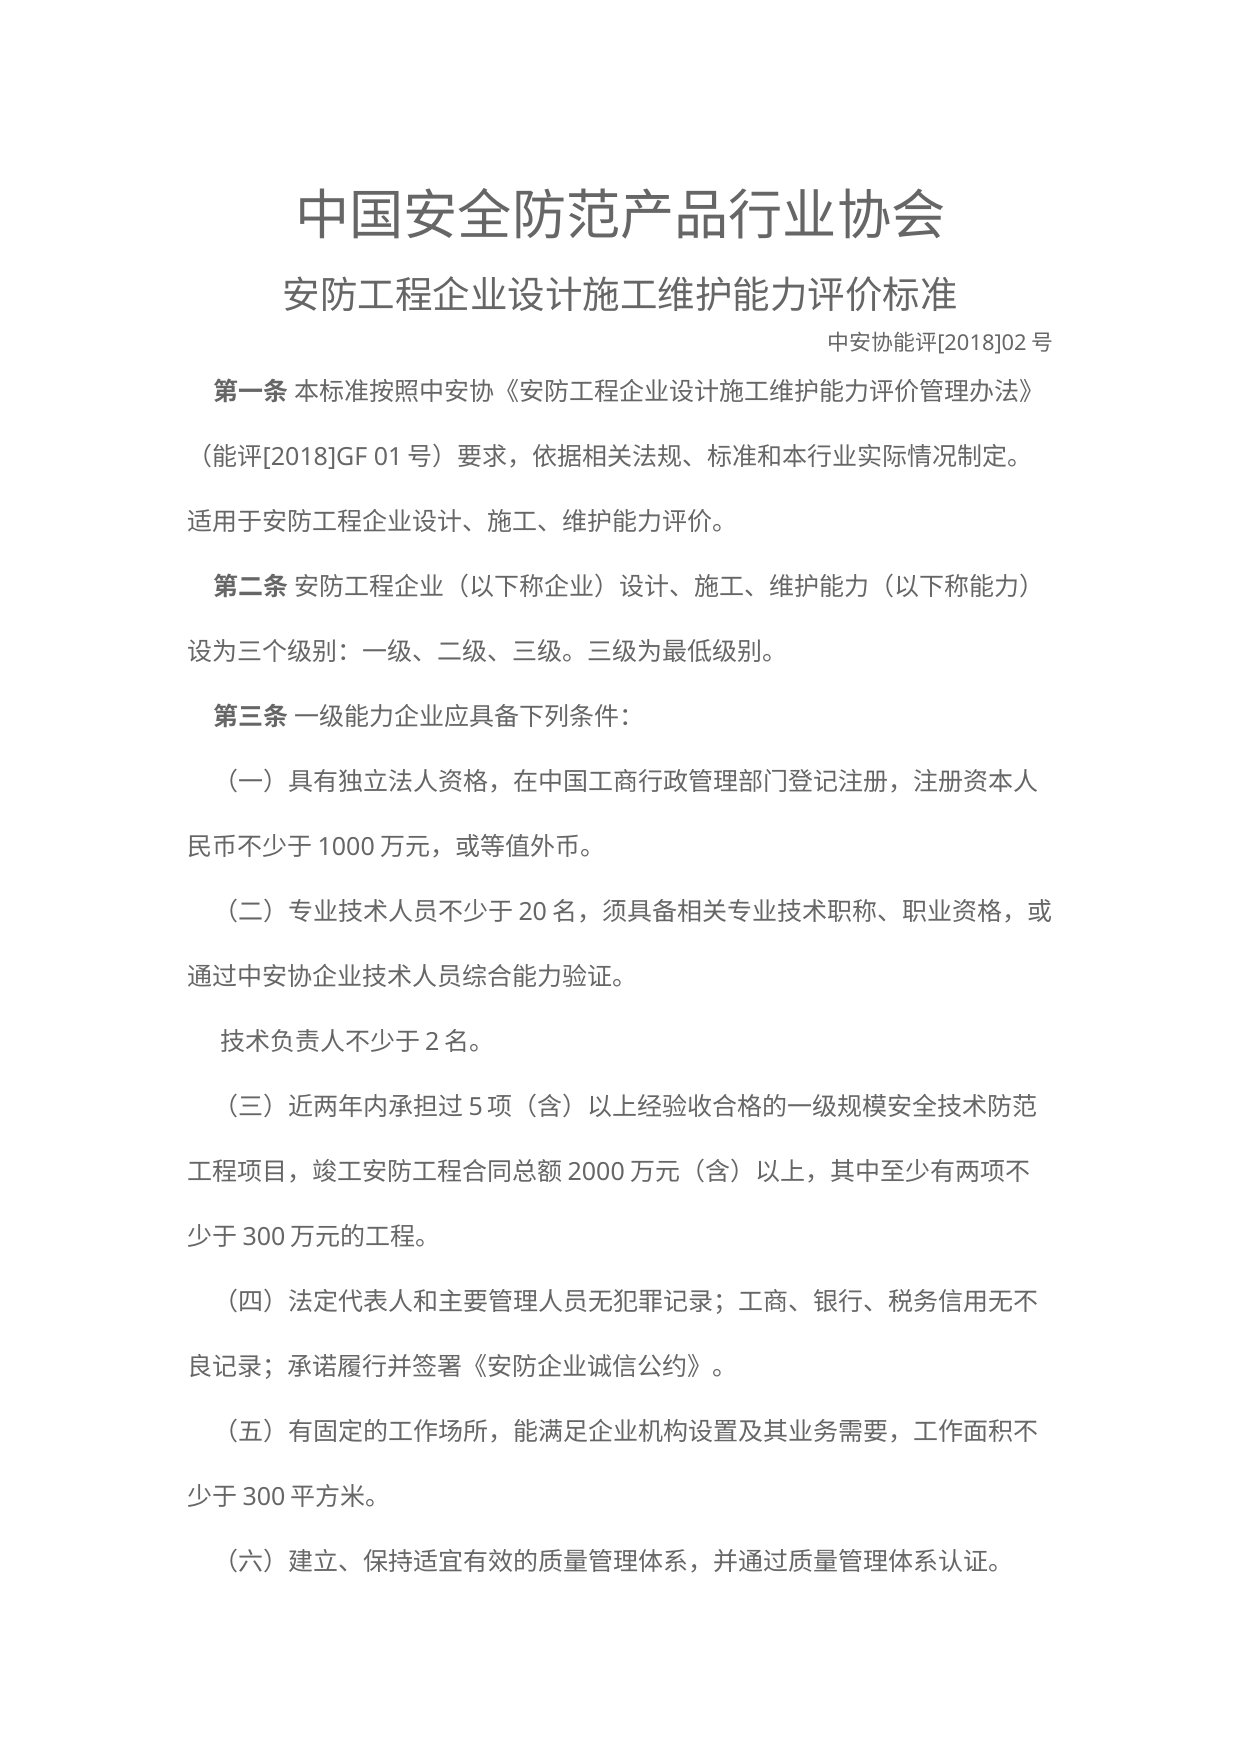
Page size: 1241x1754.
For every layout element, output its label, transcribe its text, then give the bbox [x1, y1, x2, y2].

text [187, 357, 1053, 1592]
text 中安协能评[2018]02号 [187, 324, 1053, 357]
text 中国安全防范产品行业协会 [187, 162, 1053, 259]
text 安防工程企业设计施工维护能力评价标准 [187, 259, 1053, 324]
